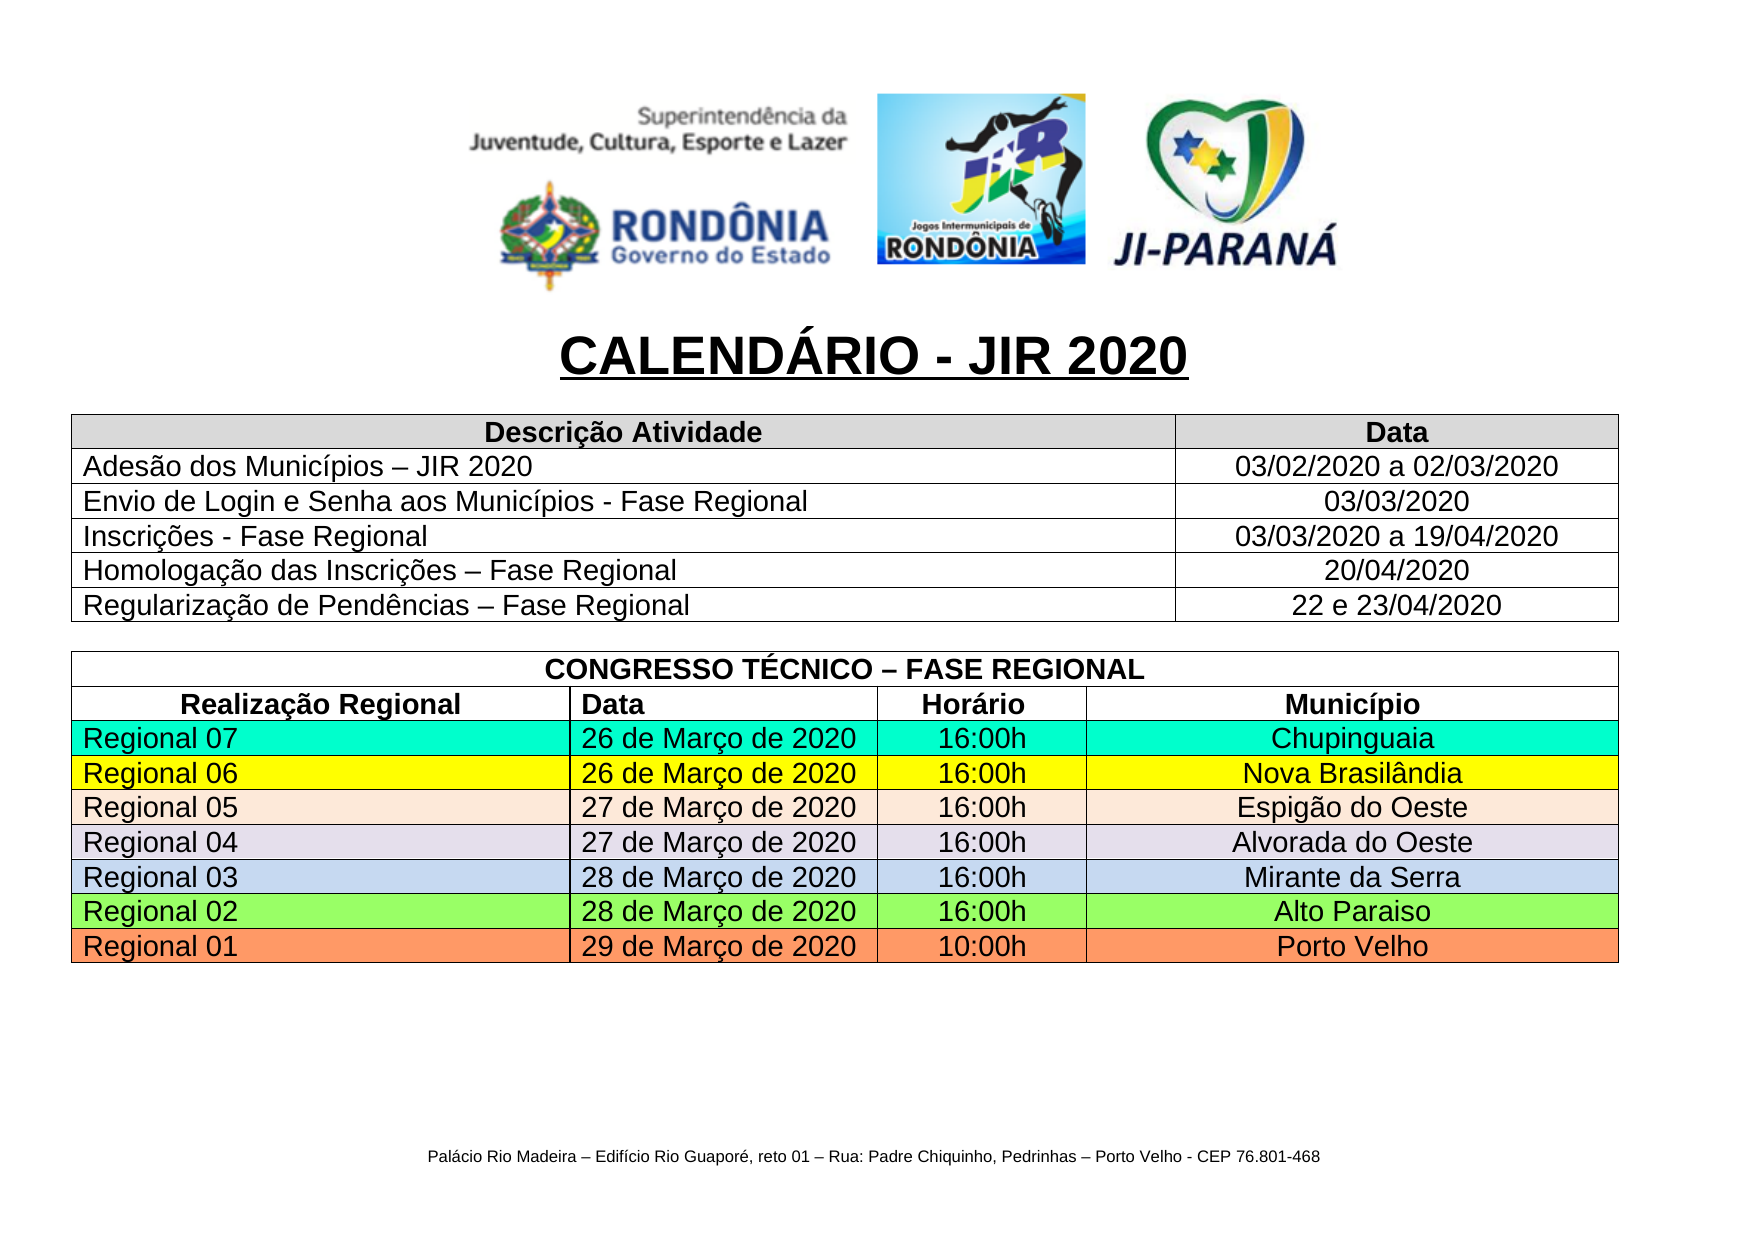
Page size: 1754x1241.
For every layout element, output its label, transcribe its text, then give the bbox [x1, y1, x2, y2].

table_cell Regional 03 [72, 860, 569, 893]
table_header CONGRESSO TÉCNICO – FASE REGIONAL [72, 652, 1618, 686]
table_cell Alto Paraiso [1087, 894, 1618, 928]
table_cell 16:00h [878, 790, 1086, 824]
table_cell Regional 02 [72, 894, 569, 928]
table_cell 16:00h [878, 860, 1086, 893]
table_cell 03/02/2020 a 02/03/2020 [1176, 449, 1618, 483]
table_cell Adesão dos Municípios – JIR 2020 [72, 449, 1175, 483]
table_cell 28 de Março de 2020 [571, 860, 877, 893]
table_cell 27 de Março de 2020 [571, 790, 877, 824]
table_cell Chupinguaia [1087, 721, 1618, 755]
table_cell 16:00h [878, 825, 1086, 858]
table_cell 16:00h [878, 721, 1086, 755]
table_cell Nova Brasilândia [1087, 756, 1618, 789]
text CALENDÁRIO - JIR 2020 [83, 323, 1665, 386]
table_cell Homologação das Inscrições – Fase Regional [72, 553, 1175, 587]
table_cell Envio de Login e Senha aos Municípios - Fase Regional [72, 484, 1175, 517]
table_cell 03/03/2020 [1176, 484, 1618, 517]
table_cell Regional 01 [72, 929, 569, 962]
table_cell Regularização de Pendências – Fase Regional [72, 588, 1175, 621]
table_cell 27 de Março de 2020 [571, 825, 877, 858]
table_cell 28 de Março de 2020 [571, 894, 877, 928]
table_cell 29 de Março de 2020 [571, 929, 877, 962]
table_cell Mirante da Serra [1087, 860, 1618, 893]
table_cell 10:00h [878, 929, 1086, 962]
table_cell Porto Velho [1087, 929, 1618, 962]
table_cell 16:00h [878, 894, 1086, 928]
table_cell Regional 05 [72, 790, 569, 824]
table_cell Município [1087, 687, 1618, 720]
table_cell 20/04/2020 [1176, 553, 1618, 587]
table_cell Data [571, 687, 877, 720]
table_cell Inscrições - Fase Regional [72, 519, 1175, 552]
table_header Descrição Atividade [72, 415, 1175, 448]
table_cell Regional 06 [72, 756, 569, 789]
table_cell 22 e 23/04/2020 [1176, 588, 1618, 621]
table_cell Realização Regional [72, 687, 569, 720]
table_cell 26 de Março de 2020 [571, 721, 877, 755]
table_cell 03/03/2020 a 19/04/2020 [1176, 519, 1618, 552]
table_cell 26 de Março de 2020 [571, 756, 877, 789]
table_cell Alvorada do Oeste [1087, 825, 1618, 858]
table_cell Regional 04 [72, 825, 569, 858]
table_cell 16:00h [878, 756, 1086, 789]
picture [467, 88, 1356, 300]
table_cell Regional 07 [72, 721, 569, 755]
table_cell Espigão do Oeste [1087, 790, 1618, 824]
table_header Data [1176, 415, 1618, 448]
table_cell Horário [878, 687, 1086, 720]
